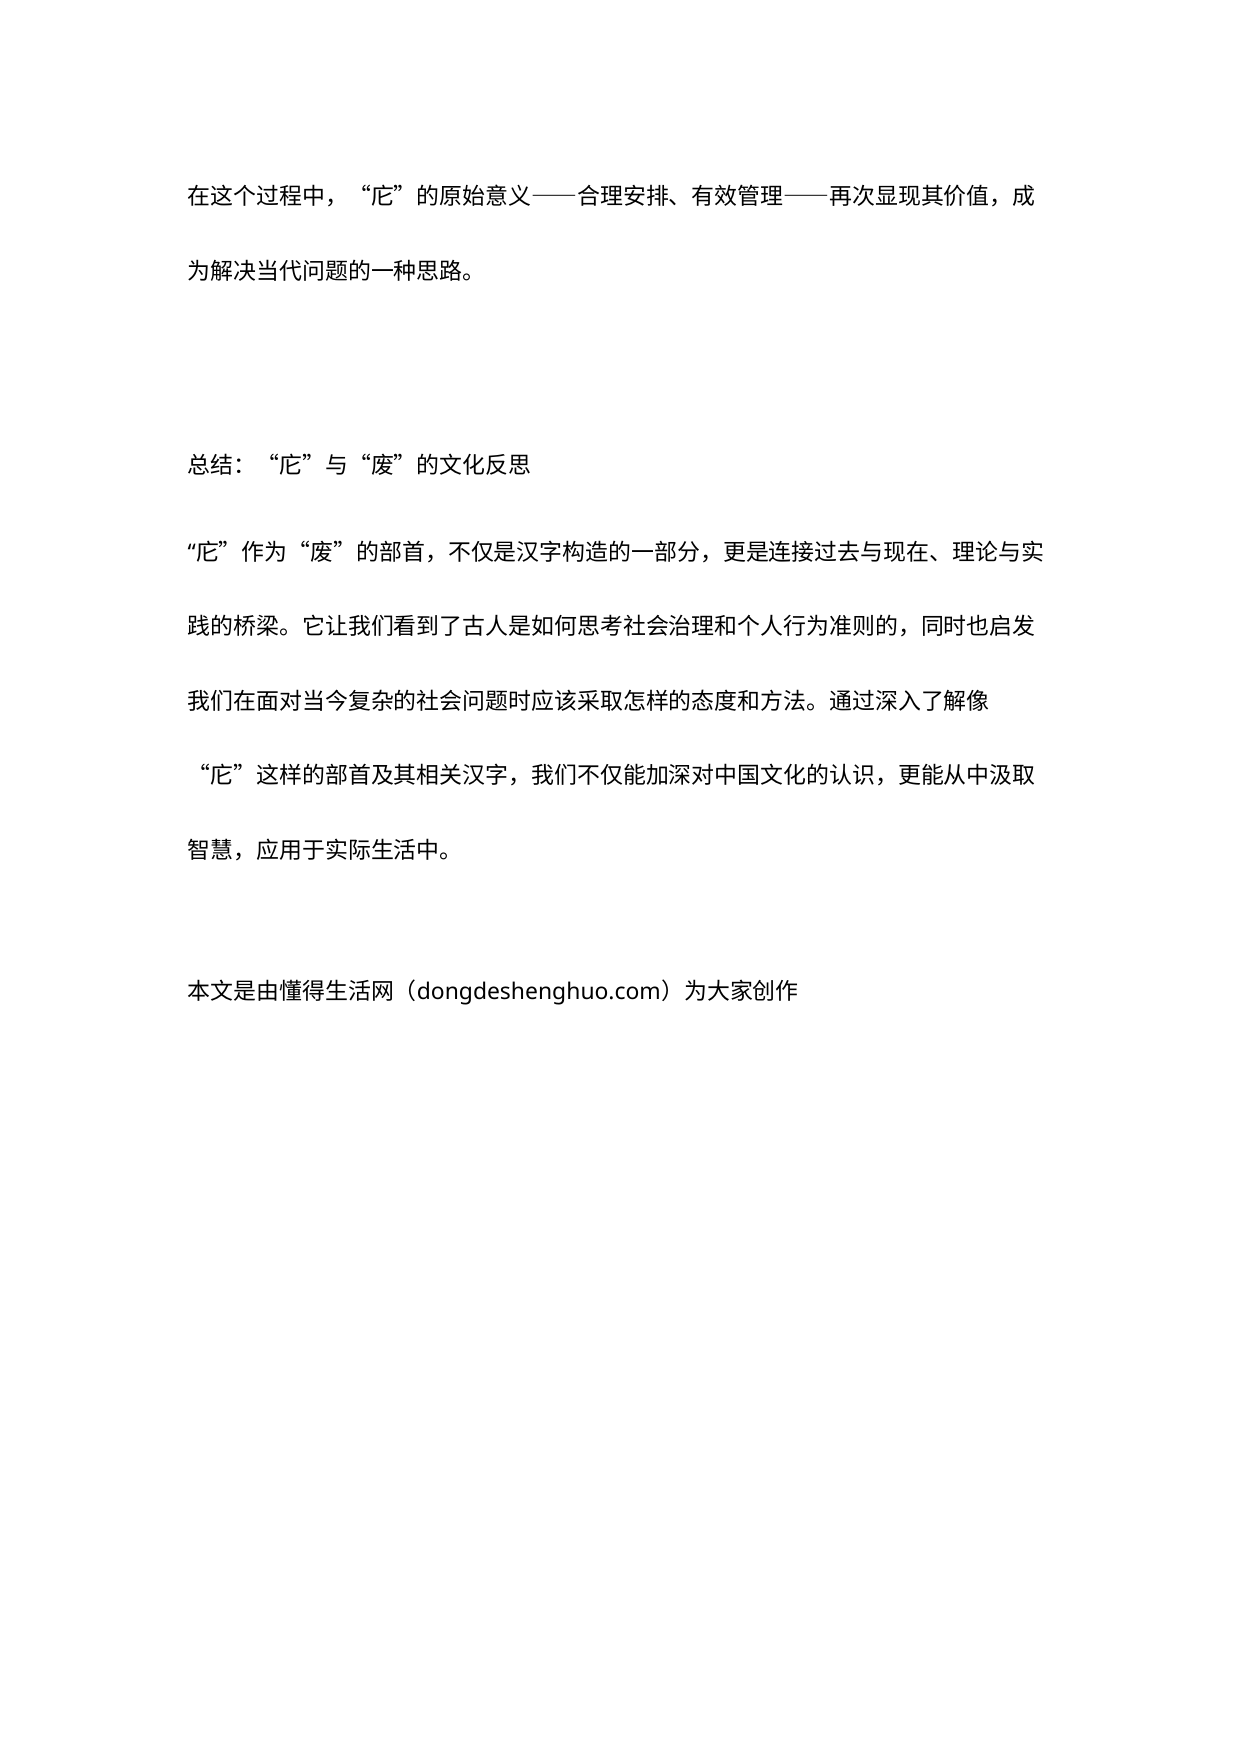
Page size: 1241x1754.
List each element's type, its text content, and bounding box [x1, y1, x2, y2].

text 本文是由懂得生活网（dongdeshenghuo.com）为大家创作 [187, 957, 1053, 1022]
text 总结：“庀”与“废”的文化反思 [187, 431, 1053, 496]
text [187, 162, 1053, 302]
text “庀”作为“废”的部首，不仅是汉字构造的一部分，更是连接过去与现在、理论与实践的桥梁。它让我们看到了古人是如何思考社会治理和个人行为准则的，同时也启发我们在面对当今复杂的社会问题时应该采取怎样的态度和方法。通过深入了解像“庀”这样的部首及其相关汉字，我们不仅能加深对中国文化的认识，更能从中汲取智慧，应用于实际生活中。 [187, 517, 1053, 881]
